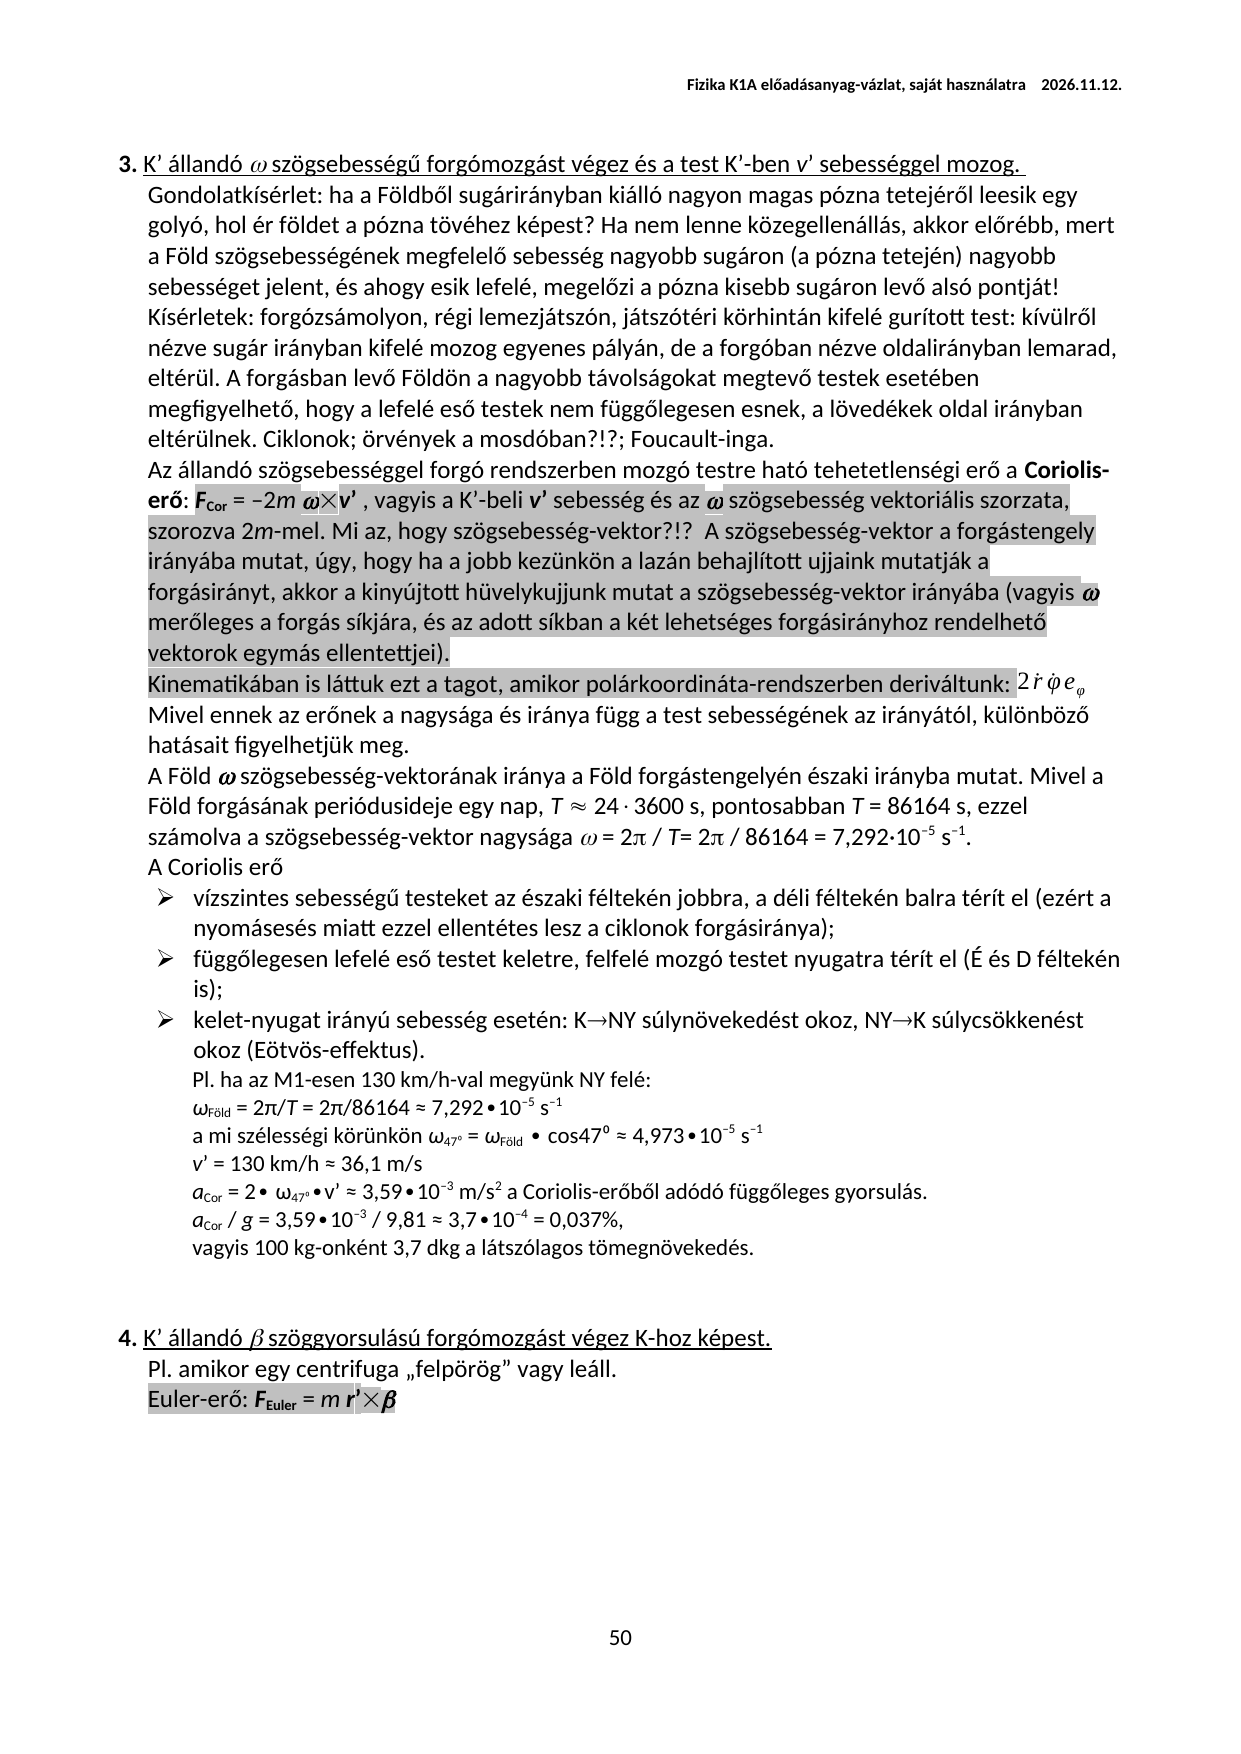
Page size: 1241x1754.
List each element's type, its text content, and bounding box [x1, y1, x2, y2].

text Kinematikában is láttuk ezt a tagot, amikor polárkoordináta-rendszerben deriváltunk: [148, 667, 1122, 699]
text Pl. ha az M1-esen 130 km/h-val megyünk NY felé: [118, 1065, 1122, 1093]
list kelet-nyugat irányú sebesség esetén: KNY súlynövekedést okoz, NYK súlycsökkenést okoz (Eötvös-effektus). [156, 1004, 1122, 1065]
text A Coriolis erő [148, 851, 1122, 882]
text Mivel ennek az erőnek a nagysága és iránya függ a test sebességének az irányától, különböző hatásait figyelhetjük meg. [148, 699, 1122, 760]
text ωFöld = 2π/T = 2π/86164 ≈ 7,292∙10–5 s–1 [118, 1093, 1122, 1121]
text Gondolatkísérlet: ha a Földből sugárirányban kiálló nagyon magas pózna tetejéről leesik egy golyó, hol ér földet a pózna tövéhez képest? Ha nem lenne közegellenállás, akkor előrébb, mert a Föld szögsebességének megfelelő sebesség nagyobb sugáron (a pózna tetején) nagyobb sebességet jelent, és ahogy esik lefelé, megelőzi a pózna kisebb sugáron levő alsó pontját! [148, 179, 1122, 301]
text Kísérletek: forgózsámolyon, régi lemezjátszón, játszótéri körhintán kifelé gurított test: kívülről nézve sugár irányban kifelé mozog egyenes pályán, de a forgóban nézve oldalirányban lemarad, eltérül. A forgásban levő Földön a nagyobb távolságokat megtevő testek esetében megfigyelhető, hogy a lefelé eső testek nem függőlegesen esnek, a lövedékek oldal irányban eltérülnek. Ciklonok; örvények a mosdóban?!?; Foucault-inga. [148, 301, 1122, 454]
text a mi szélességi körünkön ω47⁰ = ωFöld ∙ cos47⁰ ≈ 4,973∙10–5 s–1 [118, 1121, 1122, 1149]
text 3. K’ állandó szögsebességű forgómozgást végez és a test K’-ben v’ sebességgel mozog. [118, 149, 1122, 179]
text Pl. amikor egy centrifuga „felpörög” vagy leáll. [148, 1353, 1122, 1383]
text aCor / g = 3,59∙10–3 / 9,81 ≈ 3,7∙10–4 = 0,037%, [118, 1205, 1122, 1233]
list függőlegesen lefelé eső testet keletre, felfelé mozgó testet nyugatra térít el (É és D féltekén is); [156, 943, 1122, 1004]
text Euler-erő: FEuler = m r’ [361, 1383, 1122, 1414]
text A Föld szögsebesség-vektorának iránya a Föld forgástengelyén északi irányba mutat. Mivel a Föld forgásának periódusideje egy nap, T 243600 s, pontosabban T = 86164 s, ezzel számolva a szögsebesség-vektor nagysága = 2 / T= 2 / 86164 = 7,292·10–5 s–1. [148, 760, 1122, 851]
text vagyis 100 kg-onként 3,7 dkg a látszólagos tömegnövekedés. [118, 1233, 1122, 1261]
list vízszintes sebességű testeket az északi féltekén jobbra, a déli féltekén balra térít el (ezért a nyomásesés miatt ezzel ellentétes lesz a ciklonok forgásiránya); [156, 882, 1122, 943]
text v’ = 130 km/h ≈ 36,1 m/s [118, 1149, 1122, 1177]
text 4. K’ állandó szöggyorsulású forgómozgást végez K-hoz képest. [118, 1322, 1122, 1353]
text aCor = 2∙ ω47⁰∙v’ ≈ 3,59∙10–3 m/s2 a Coriolis-erőből adódó függőleges gyorsulás. [118, 1177, 1122, 1205]
text Az állandó szögsebességgel forgó rendszerben mozgó testre ható tehetetlenségi erő a Coriolis-erő: FCor = –2m v’ , vagyis a K’-beli v’ sebesség és az szögsebesség vektoriális szorzata, szorozva 2m-mel. Mi az, hogy szögsebesség-vektor?!? A szögsebesség-vektor a forgástengely irányába mutat, úgy, hogy ha a jobb kezünkön a lazán behajlított ujjaink mutatják a forgásirányt, akkor a kinyújtott hüvelykujjunk mutat a szögsebesség-vektor irányába (vagyis merőleges a forgás síkjára, és az adott síkban a két lehetséges forgásirányhoz rendelhető vektorok egymás ellentettjei). [148, 454, 1122, 667]
